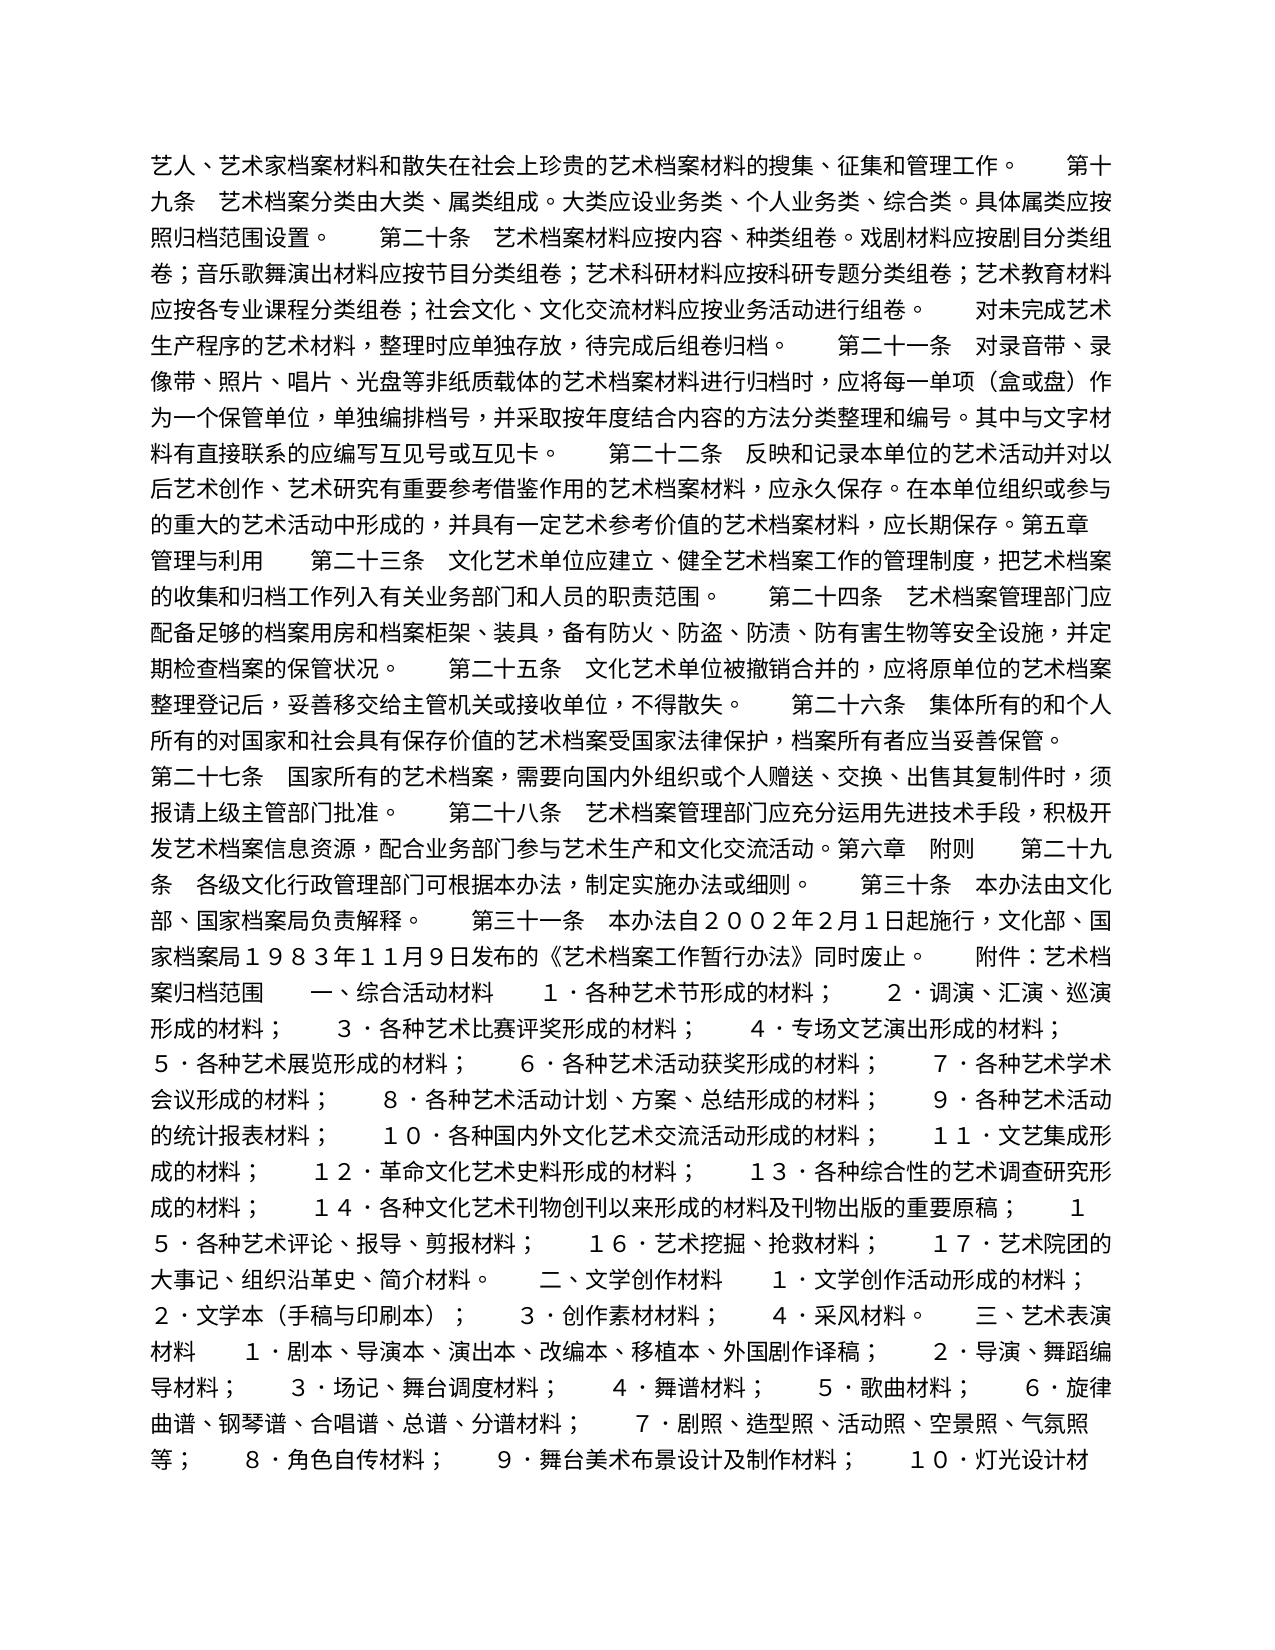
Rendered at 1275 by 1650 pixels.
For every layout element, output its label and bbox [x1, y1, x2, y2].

text [150, 150, 1125, 1475]
